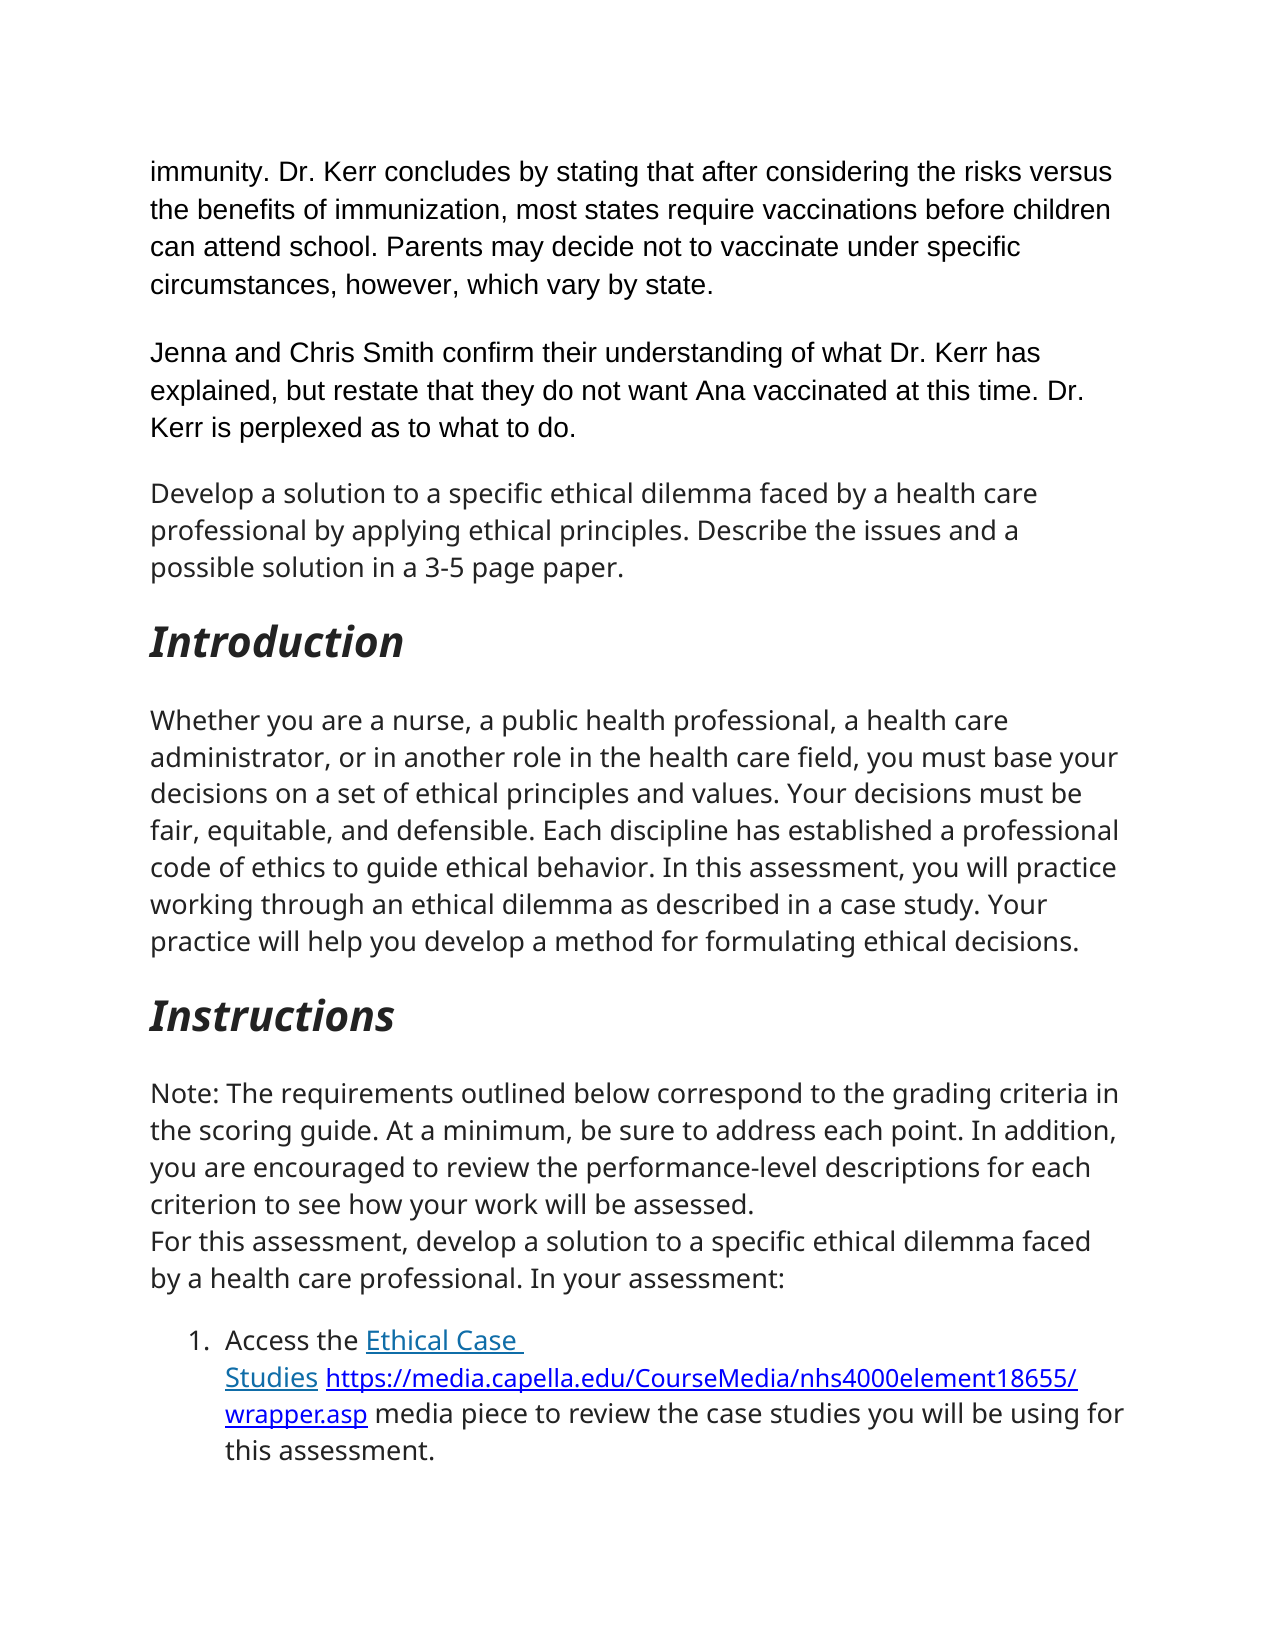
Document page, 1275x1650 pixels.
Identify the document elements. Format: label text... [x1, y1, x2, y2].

text Jenna and Chris Smith confirm their understanding of what Dr. Kerr has explained, but restate that they do not want Ana vaccinated at this time. Dr. Kerr is perplexed as to what to do. [150, 331, 1125, 444]
text Note: The requirements outlined below correspond to the grading criteria in the scoring guide. At a minimum, be sure to address each point. In addition, you are encouraged to review the performance-level descriptions for each criterion to see how your work will be assessed. [150, 1075, 1125, 1222]
subtitle Instructions [150, 984, 1125, 1044]
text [150, 150, 1125, 300]
text Whether you are a nurse, a public health professional, a health care administrator, or in another role in the health care field, you must base your decisions on a set of ethical principles and values. Your decisions must be fair, equitable, and defensible. Each discipline has established a professional code of ethics to guide ethical behavior. In this assessment, you will practice working through an ethical dilemma as described in a case study. Your practice will help you develop a method for formulating ethical decisions. [150, 701, 1125, 959]
text Develop a solution to a specific ethical dilemma faced by a health care professional by applying ethical principles. Describe the issues and a possible solution in a 3-5 page paper. [150, 475, 1125, 586]
list Access the Ethical Case Studies https://media.capella.edu/CourseMedia/nhs4000element18655/wrapper.asp media piece to review the case studies you will be using for this assessment. [187, 1321, 1125, 1469]
subtitle Introduction [150, 611, 1125, 670]
text For this assessment, develop a solution to a specific ethical dilemma faced by a health care professional. In your assessment: [150, 1222, 1125, 1296]
